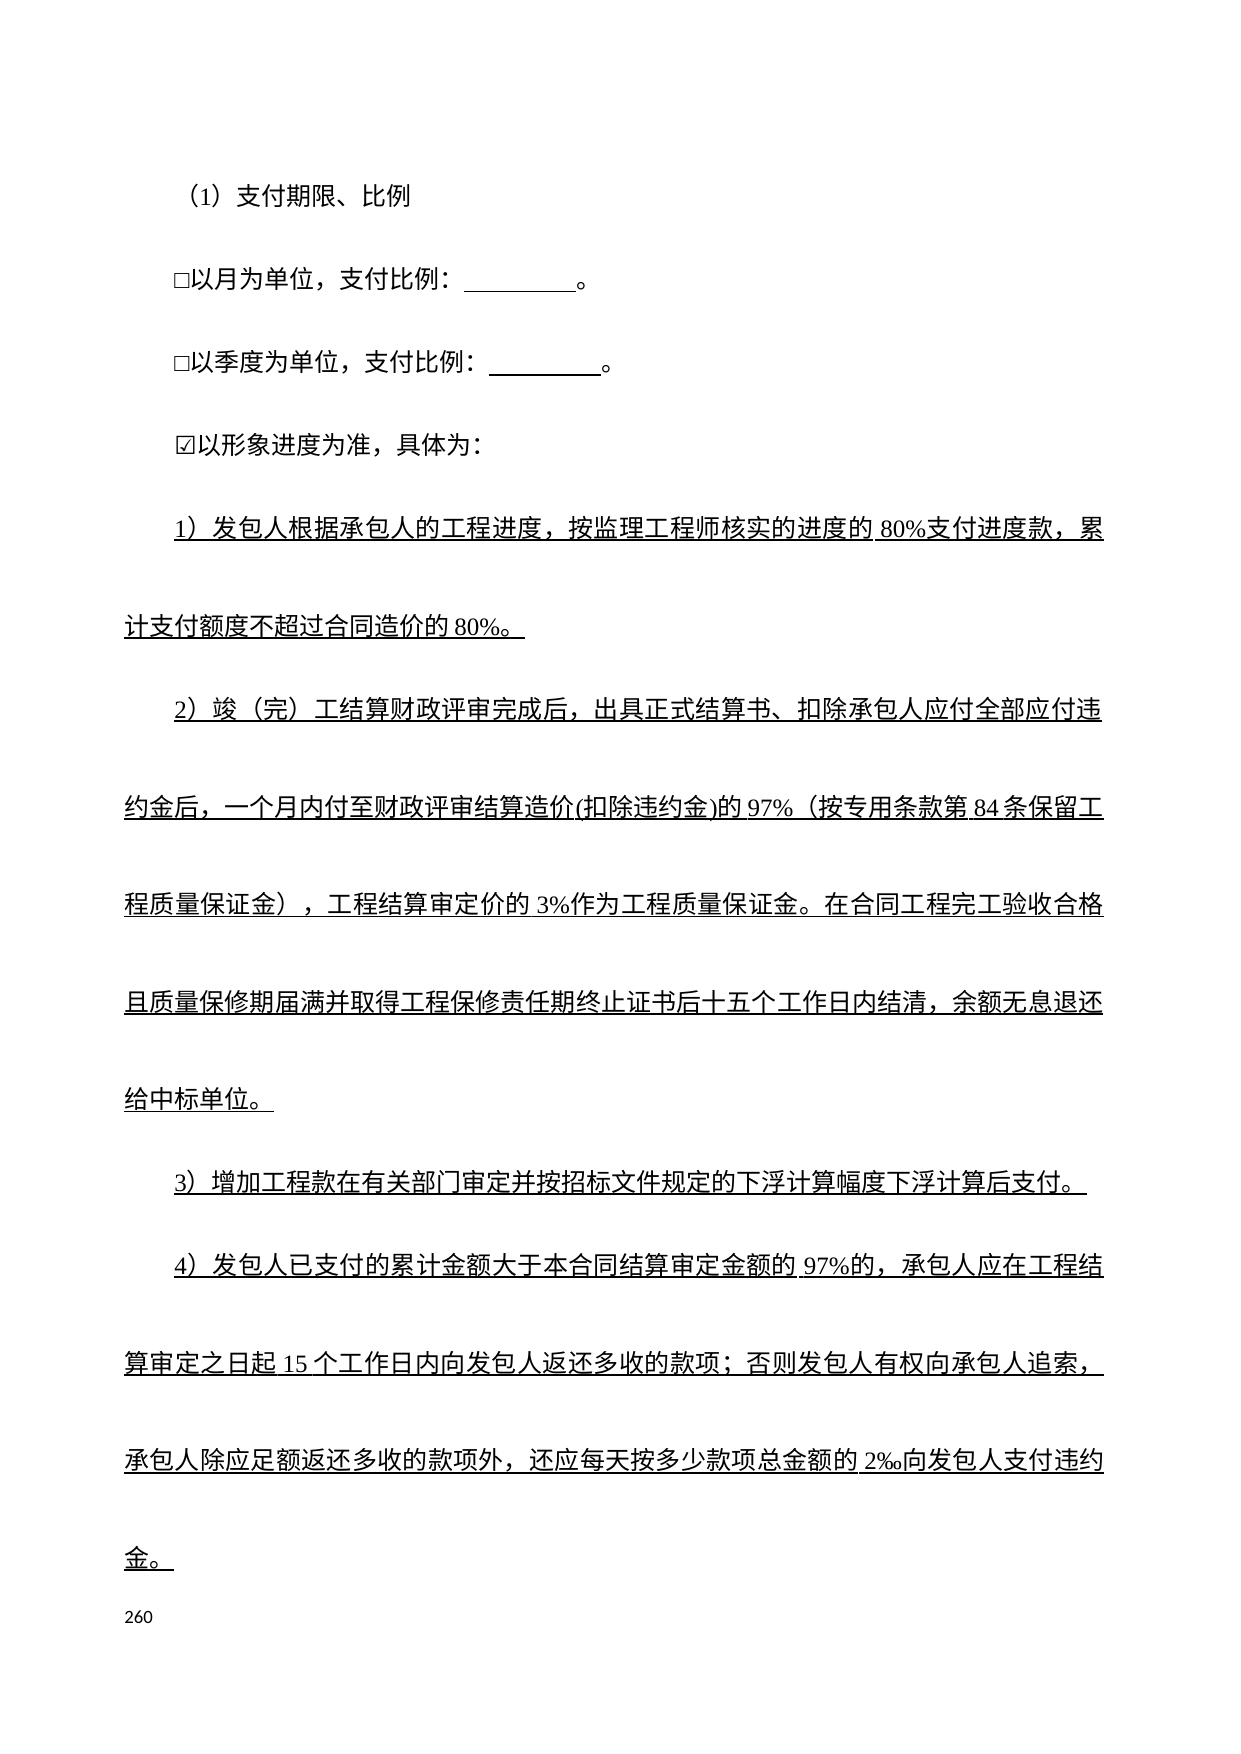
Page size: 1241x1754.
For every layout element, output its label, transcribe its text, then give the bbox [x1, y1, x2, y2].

text （1）支付期限、比例 [124, 162, 1104, 227]
text 4）发包人已支付的累计金额大于本合同结算审定金额的97%的，承包人应在工程结算审定之日起15个工作日内向发包人返还多收的款项；否则发包人有权向承包人追索，承包人除应足额返还多收的款项外，还应每天按多少款项总金额的2‰向发包人支付违约金。 [124, 1231, 1104, 1374]
text □以月为单位，支付比例： 。 [124, 245, 1104, 310]
text 2）竣（完）工结算财政评审完成后，出具正式结算书、扣除承包人应付全部应付违约金后，一个月内付至财政评审结算造价(扣除违约金)的97%（按专用条款第84条保留工程质量保证金），工程结算审定价的3%作为工程质量保证金。在合同工程完工验收合格且质量保修期届满并取得工程保修责任期终止证书后十五个工作日内结清，余额无息退还给中标单位。 [124, 917, 1104, 1130]
text 3）增加工程款在有关部门审定并按招标文件规定的下浮计算幅度下浮计算后支付。 [124, 1148, 1104, 1213]
text □以季度为单位，支付比例： 。 [124, 328, 1104, 393]
text 1）发包人根据承包人的工程进度，按监理工程师核实的进度的80%支付进度款，累计支付额度不超过合同造价的80%。 [124, 494, 1104, 657]
text 2）竣（完）工结算财政评审完成后，出具正式结算书、扣除承包人应付全部应付违约金后，一个月内付至财政评审结算造价(扣除违约金)的97%（按专用条款第84条保留工程质量保证金），工程结算审定价的3%作为工程质量保证金。在合同工程完工验收合格且质量保修期届满并取得工程保修责任期终止证书后十五个工作日内结清，余额无息退还给中标单位。 [124, 675, 1104, 916]
text 4）发包人已支付的累计金额大于本合同结算审定金额的97%的，承包人应在工程结算审定之日起15个工作日内向发包人返还多收的款项；否则发包人有权向承包人追索，承包人除应足额返还多收的款项外，还应每天按多少款项总金额的2‰向发包人支付违约金。 [124, 1376, 1104, 1589]
text ☑以形象进度为准，具体为： [124, 411, 1104, 476]
